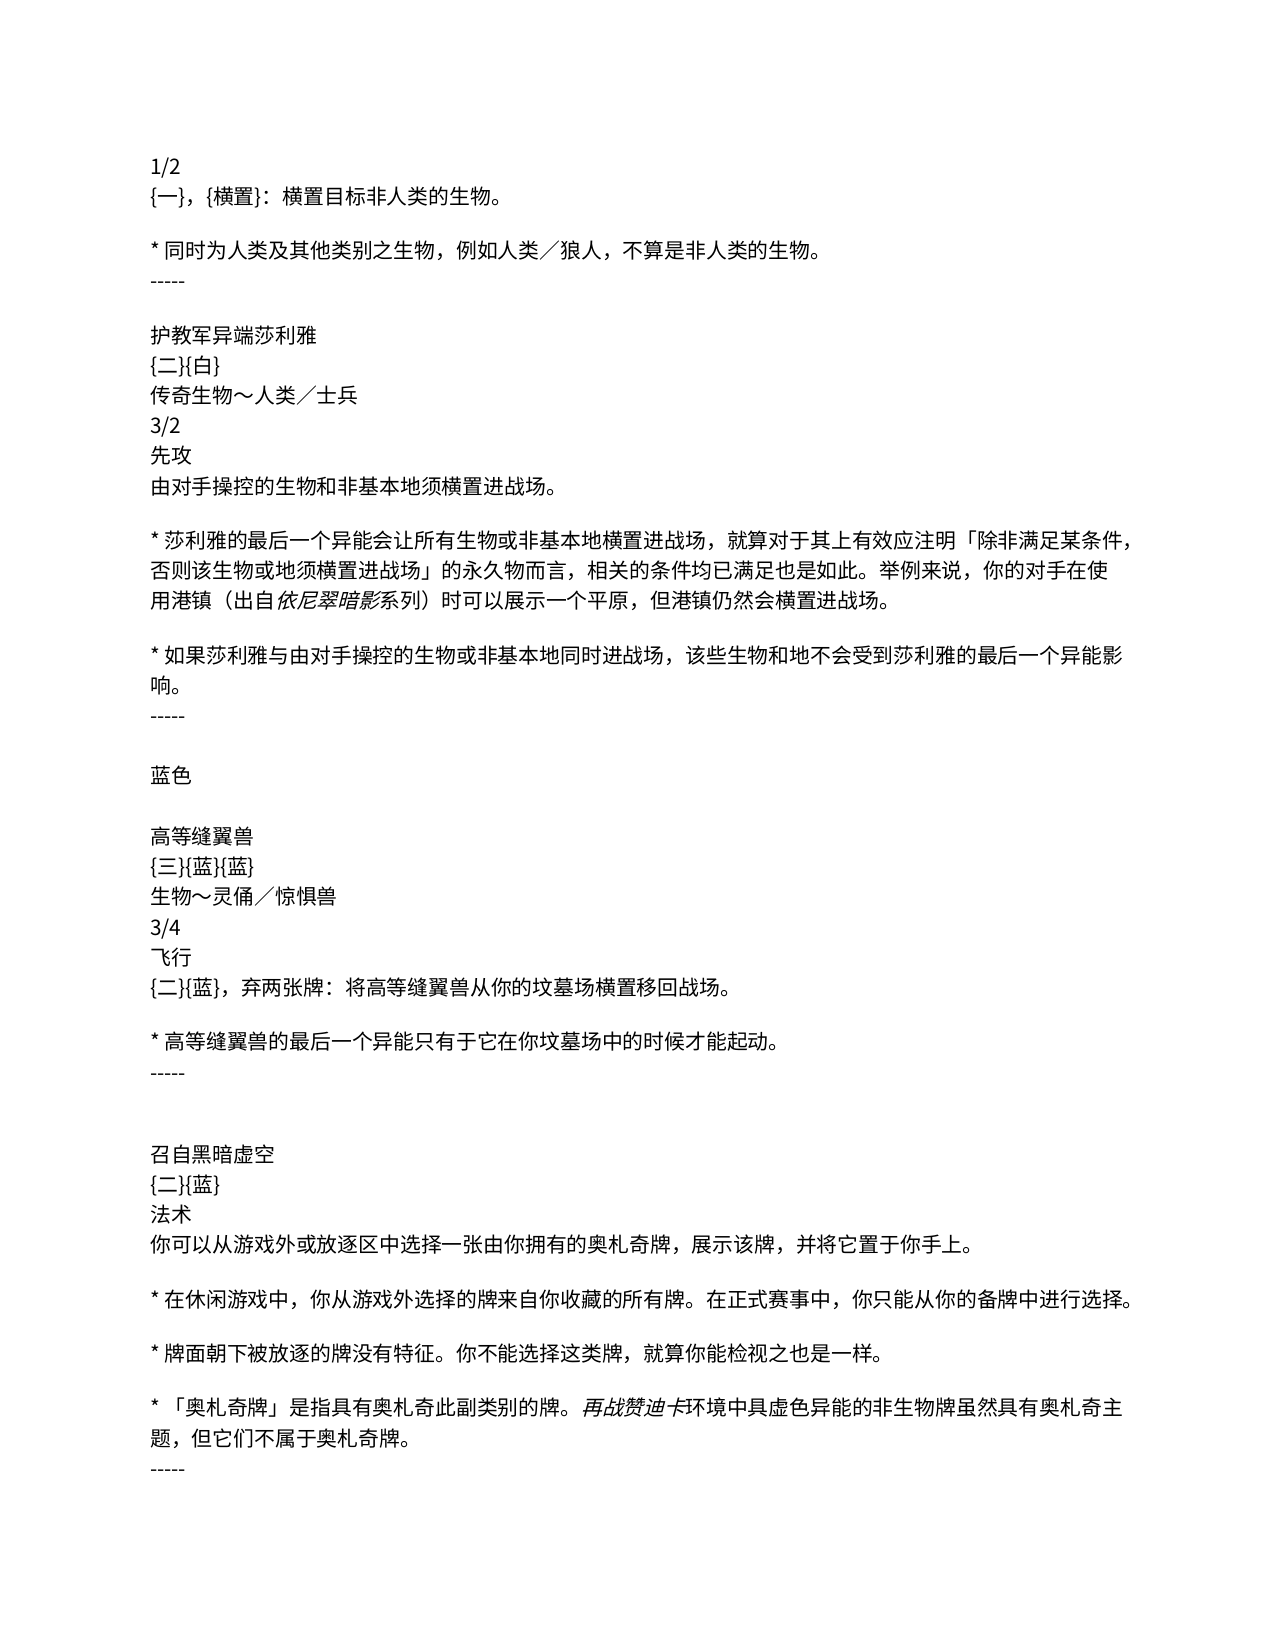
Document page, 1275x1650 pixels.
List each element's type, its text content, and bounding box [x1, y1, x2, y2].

text 你可以从游戏外或放逐区中选择一张由你拥有的奥札奇牌，展示该牌，并将它置于你手上。 [150, 1229, 1125, 1259]
text ----- [150, 699, 1125, 729]
text {三}{蓝}{蓝} [150, 850, 1125, 881]
text 蓝色 [150, 760, 1125, 790]
text 1/2 [150, 150, 1125, 180]
text * 高等缝翼兽的最后一个异能只有于它在你坟墓场中的时候才能起动。 [150, 1026, 1125, 1056]
text ----- [150, 1056, 1125, 1086]
text * 牌面朝下被放逐的牌没有特征。你不能选择这类牌，就算你能检视之也是一样。 [150, 1337, 1125, 1367]
text 3/4 [150, 911, 1125, 941]
text * 如果莎利雅与由对手操控的生物或非基本地同时进战场，该些生物和地不会受到莎利雅的最后一个异能影响。 [150, 639, 1125, 699]
text * 莎利雅的最后一个异能会让所有生物或非基本地横置进战场，就算对于其上有效应注明「除非满足某条件，否则该生物或地须横置进战场」的永久物而言，相关的条件均已满足也是如此。举例来说，你的对手在使用港镇（出自依尼翠暗影系列）时可以展示一个平原，但港镇仍然会横置进战场。 [150, 524, 1125, 615]
text 由对手操控的生物和非基本地须横置进战场。 [150, 470, 1125, 500]
text ----- [150, 1452, 1125, 1482]
text 传奇生物～人类／士兵 [150, 379, 1125, 409]
text 生物～灵俑／惊惧兽 [150, 881, 1125, 911]
text {一}，{横置}：横置目标非人类的生物。 [150, 180, 1125, 210]
text * 同时为人类及其他类别之生物，例如人类／狼人，不算是非人类的生物。 [150, 234, 1125, 265]
text {二}{白} [150, 349, 1125, 379]
text 法术 [150, 1198, 1125, 1229]
text 召自黑暗虚空 [150, 1138, 1125, 1168]
text 先攻 [150, 440, 1125, 470]
text * 「奥札奇牌」是指具有奥札奇此副类别的牌。再战赞迪卡环境中具虚色异能的非生物牌虽然具有奥札奇主题，但它们不属于奥札奇牌。 [150, 1392, 1125, 1452]
text ----- [150, 265, 1125, 295]
text 护教军异端莎利雅 [150, 319, 1125, 349]
text 飞行 [150, 941, 1125, 971]
text 3/2 [150, 409, 1125, 440]
text * 在休闲游戏中，你从游戏外选择的牌来自你收藏的所有牌。在正式赛事中，你只能从你的备牌中进行选择。 [150, 1283, 1125, 1313]
text {二}{蓝}，弃两张牌：将高等缝翼兽从你的坟墓场横置移回战场。 [150, 971, 1125, 1001]
text 高等缝翼兽 [150, 820, 1125, 850]
text {二}{蓝} [150, 1168, 1125, 1198]
